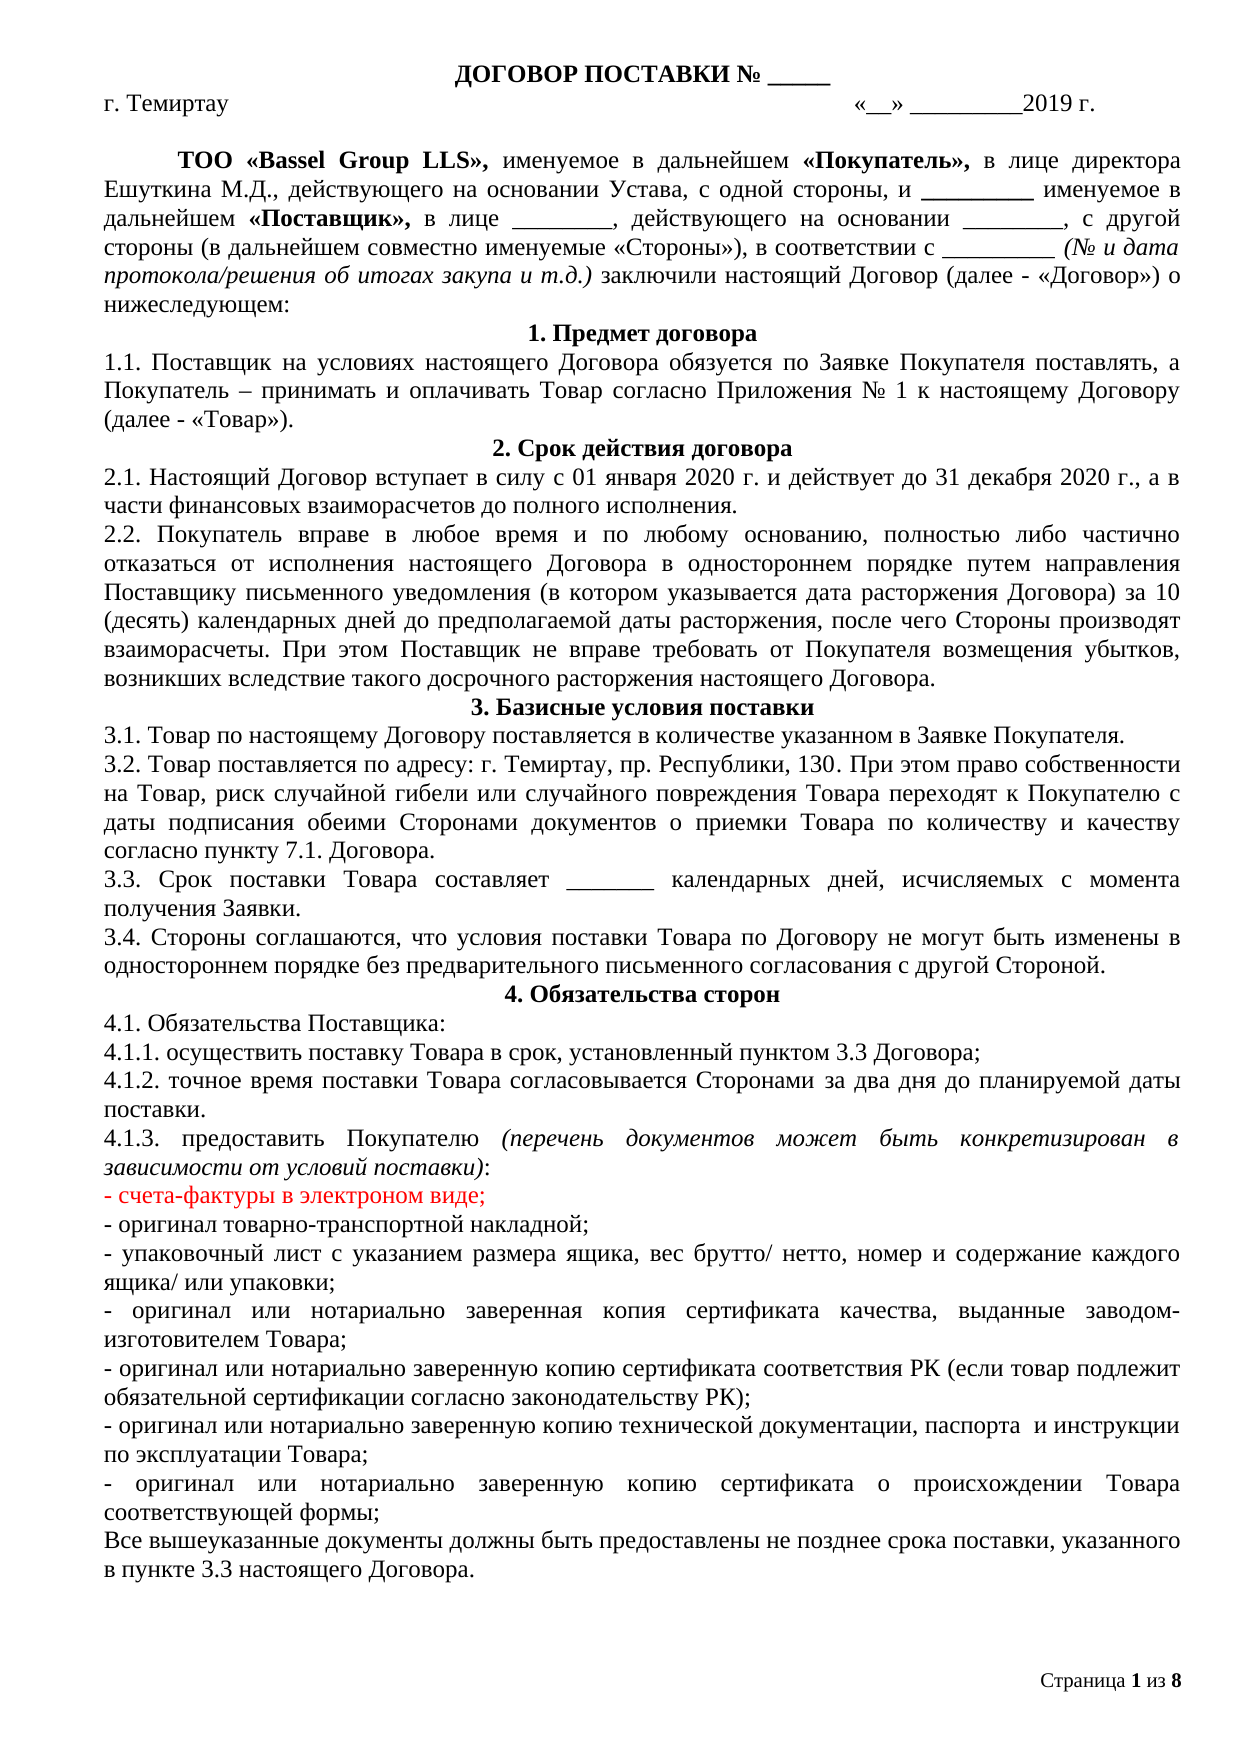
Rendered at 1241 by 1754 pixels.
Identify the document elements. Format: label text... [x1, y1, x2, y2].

text 4.1.1. осуществить поставку Товара в срок, установленный пунктом 3.3 Договора; [103, 1037, 1181, 1065]
text г. Темиртау «__» _________2019 г. [103, 88, 1181, 117]
text - оригинал или нотариально заверенную копию сертификата соответствия РК (если товар подлежит обязательной сертификации согласно законодательству РК); [103, 1353, 1181, 1410]
text 2. Срок действия договора [103, 433, 1181, 462]
text 2.1. Настоящий Договор вступает в силу с 01 января 2020 г. и действует до 31 декабря 2020 г., а в части финансовых взаиморасчетов до полного исполнения. [103, 462, 1181, 519]
text 4. Обязательства сторон [103, 979, 1181, 1008]
text - оригинал или нотариально заверенную копию сертификата о происхождении Товара соответствующей формы; [103, 1468, 1181, 1525]
text 3.3. Срок поставки Товара составляет _______ календарных дней, исчисляемых с момента получения Заявки. [103, 864, 1181, 922]
text - оригинал товарно-транспортной накладной; [103, 1209, 1181, 1238]
text 3.4. Стороны соглашаются, что условия поставки Товара по Договору не могут быть изменены в одностороннем порядке без предварительного письменного согласования с другой Стороной. [103, 922, 1181, 979]
text 4.1. Обязательства Поставщика: [103, 1008, 1181, 1037]
text Все вышеуказанные документы должны быть предоставлены не позднее срока поставки, указанного в пункте 3.3 настоящего Договора. [103, 1525, 1181, 1583]
text - оригинал или нотариально заверенная копия сертификата качества, выданные заводом-изготовителем Товара; [103, 1295, 1181, 1353]
text ДОГОВОР ПОСТАВКИ № _____ [103, 59, 1181, 88]
text 4.1.2. точное время поставки Товара согласовывается Сторонами за два дня до планируемой даты поставки. [103, 1065, 1181, 1123]
text 1.1. Поставщик на условиях настоящего Договора обязуется по Заявке Покупателя поставлять, а Покупатель – принимать и оплачивать Товар согласно Приложения № 1 к настоящему Договору (далее - «Товар»). [103, 347, 1181, 433]
text - счета-фактуры в электроном виде; [103, 1180, 1181, 1209]
text ТОО «Bassel Group LLS», именуемое в дальнейшем «Покупатель», в лице директора Ешуткина М.Д., действующего на основании Устава, с одной стороны, и _________ именуемое в дальнейшем «Поставщик», в лице ________, действующего на основании ________, с другой стороны (в дальнейшем совместно именуемые «Стороны»), в соответствии с _________ (№ и дата протокола/решения об итогах закупа и т.д.) заключили настоящий Договор (далее - «Договор») о нижеследующем: [103, 145, 1181, 318]
text 3.1. Товар по настоящему Договору поставляется в количестве указанном в Заявке Покупателя. [103, 720, 1181, 749]
text - оригинал или нотариально заверенную копию технической документации, паспорта и инструкции по эксплуатации Товара; [103, 1410, 1181, 1468]
text 3. Базисные условия поставки [103, 692, 1181, 720]
text 4.1.3. предоставить Покупателю (перечень документов может быть конкретизирован в зависимости от условий поставки): [103, 1123, 1181, 1180]
text - упаковочный лист с указанием размера ящика, вес брутто/ нетто, номер и содержание каждого ящика/ или упаковки; [103, 1238, 1181, 1295]
text 1. Предмет договора [103, 318, 1181, 347]
text 2.2. Покупатель вправе в любое время и по любому основанию, полностью либо частично отказаться от исполнения настоящего Договора в одностороннем порядке путем направления Поставщику письменного уведомления (в котором указывается дата расторжения Договора) за 10 (десять) календарных дней до предполагаемой даты расторжения, после чего Стороны производят взаиморасчеты. При этом Поставщик не вправе требовать от Покупателя возмещения убытков, возникших вследствие такого досрочного расторжения настоящего Договора. [103, 519, 1181, 692]
text 3.2. Товар поставляется по адресу: г. Темиртау, пр. Республики, 130. При этом право собственности на Товар, риск случайной гибели или случайного повреждения Товара переходят к Покупателю с даты подписания обеими Сторонами документов о приемки Товара по количеству и качеству согласно пункту 7.1. Договора. [103, 749, 1181, 864]
